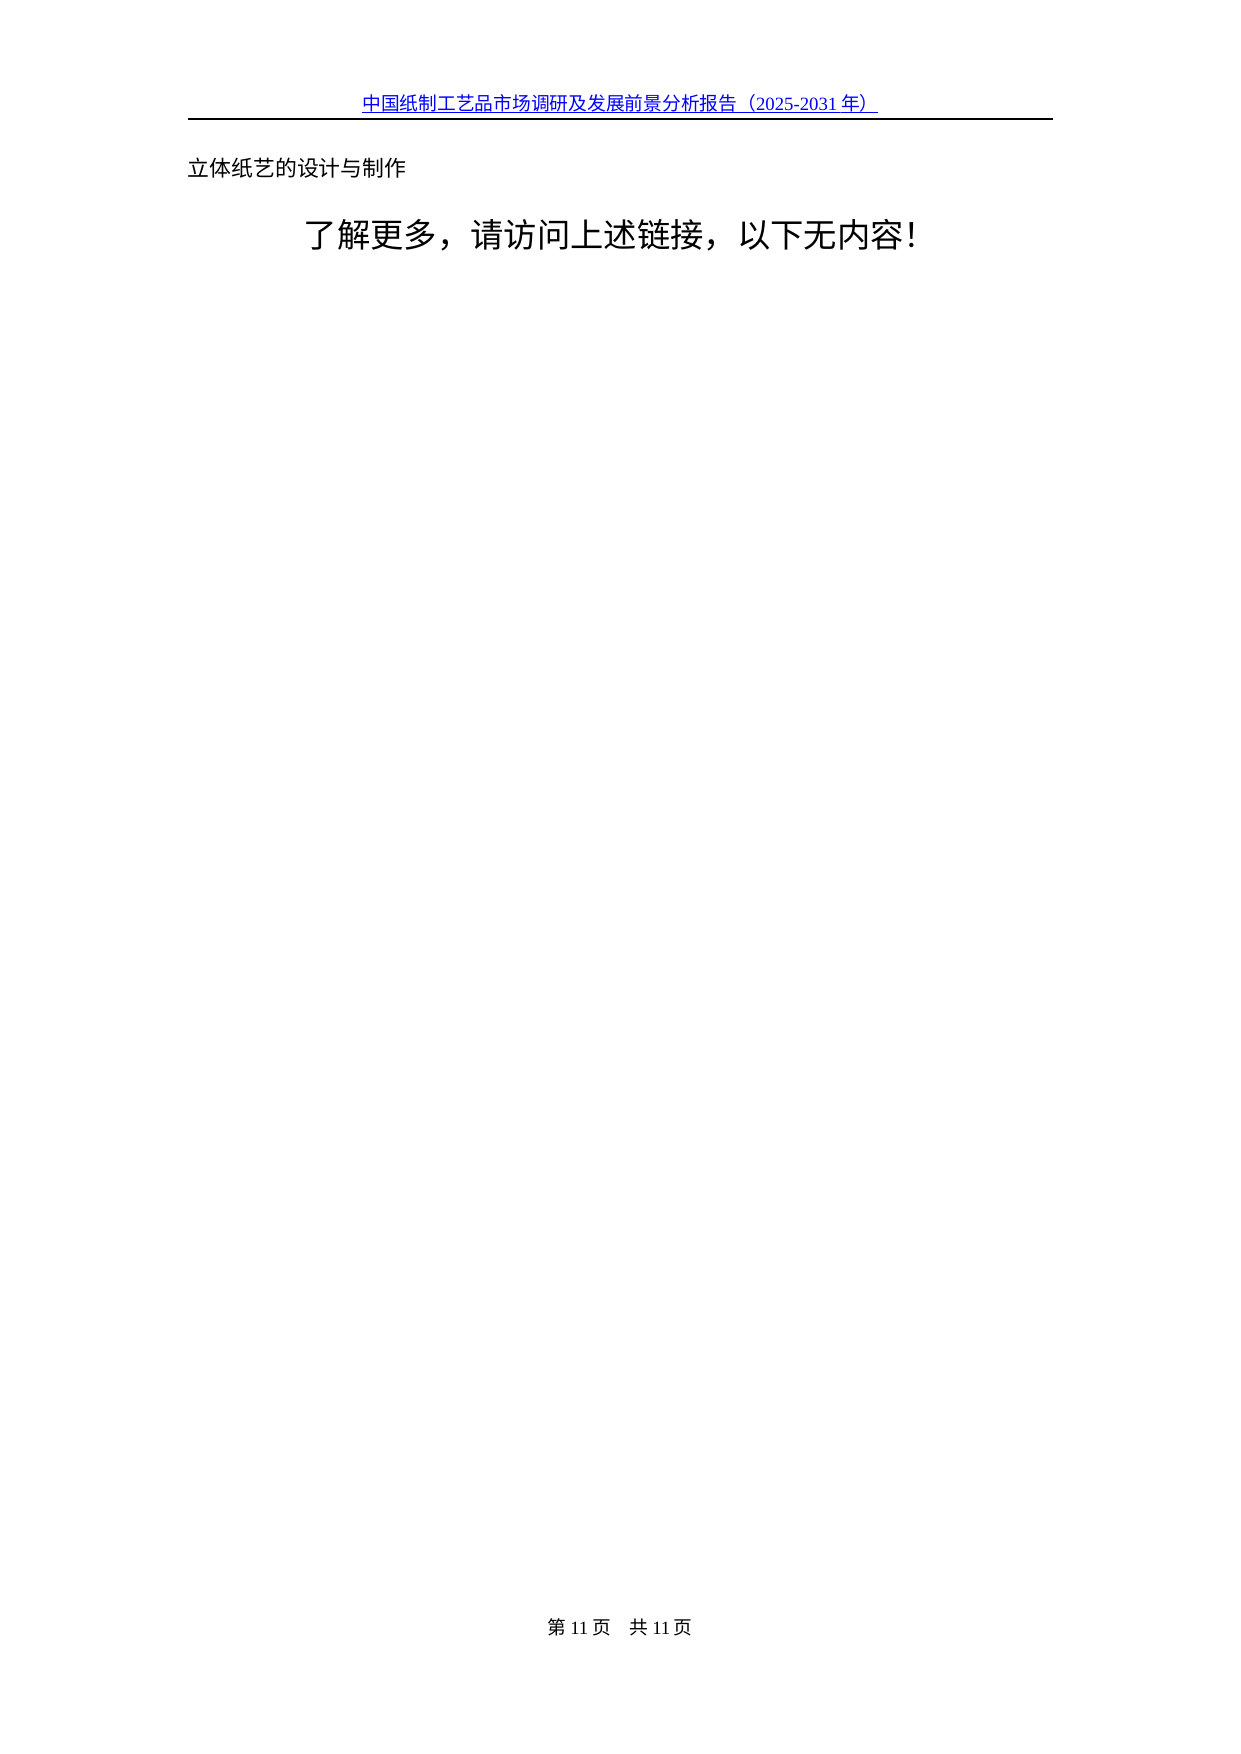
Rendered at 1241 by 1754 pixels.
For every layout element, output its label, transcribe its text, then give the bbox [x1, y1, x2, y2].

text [187, 150, 1053, 183]
title 了解更多，请访问上述链接，以下无内容！ [187, 200, 1053, 265]
